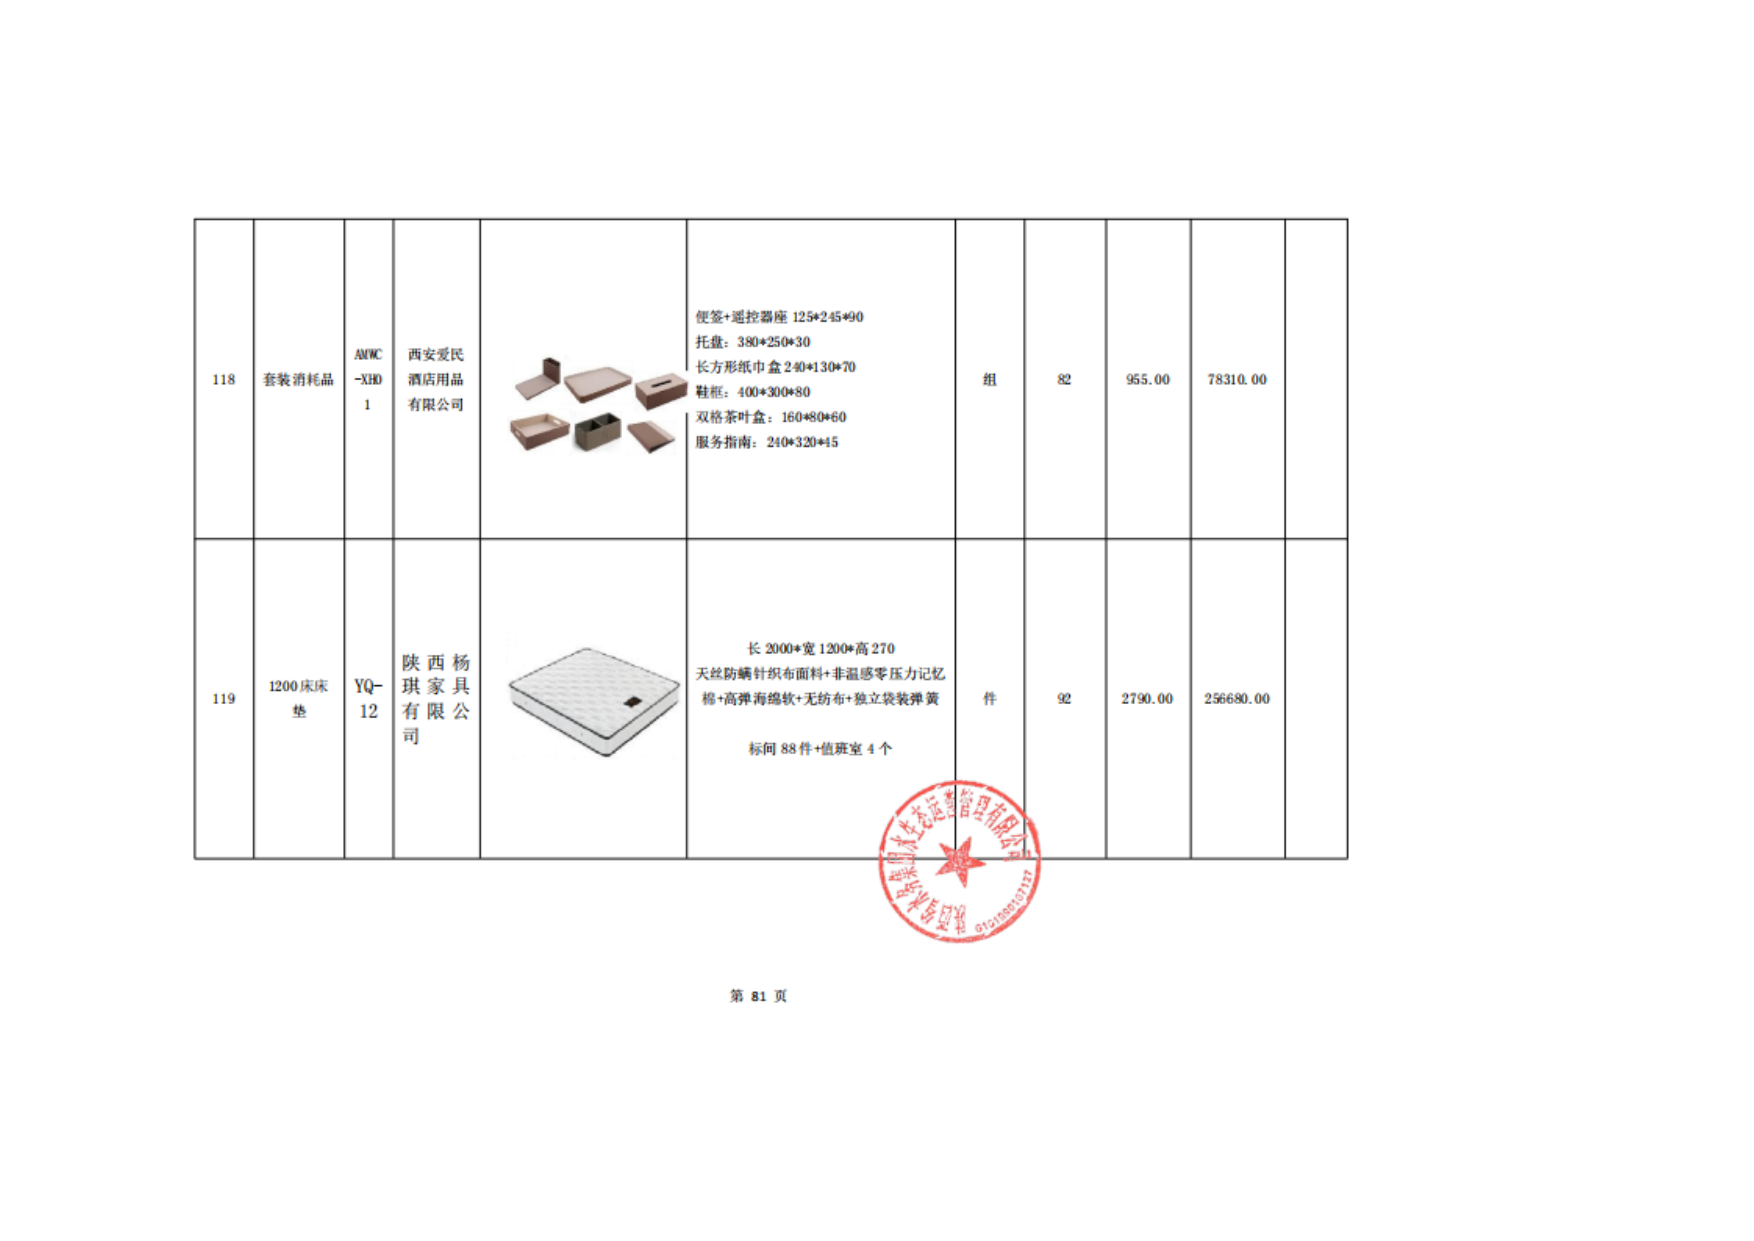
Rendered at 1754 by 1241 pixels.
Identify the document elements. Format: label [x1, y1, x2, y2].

picture [150, 197, 1380, 1031]
